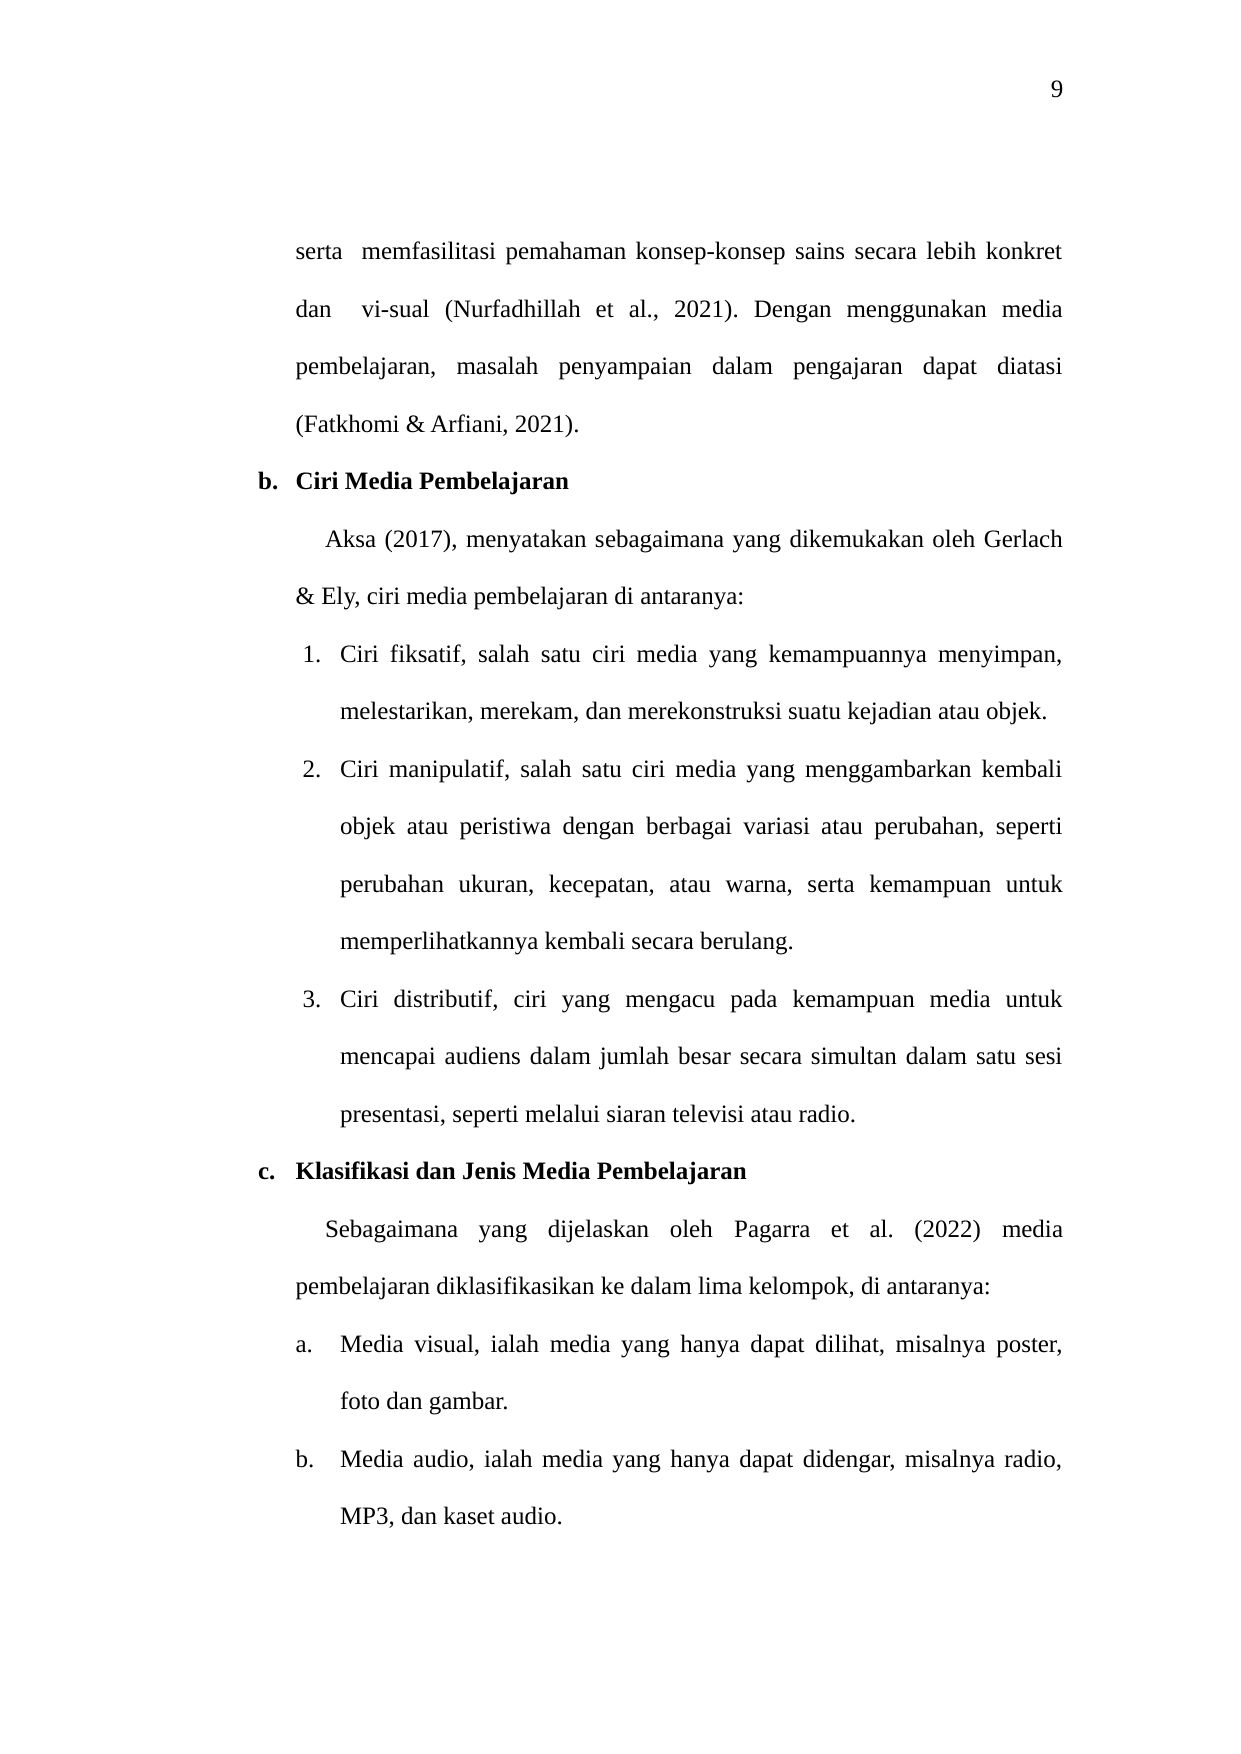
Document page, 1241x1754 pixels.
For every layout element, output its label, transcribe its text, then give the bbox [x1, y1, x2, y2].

list Media visual, ialah media yang hanya dapat dilihat, misalnya poster, foto dan gambar. [295, 1329, 1063, 1415]
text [295, 236, 1063, 437]
text , menyatakan sebagaimana yang dikemukakan oleh Gerlach & Ely, ciri media pembelajaran di antaranya: [295, 524, 1063, 610]
list Ciri Media Pembelajaran [258, 466, 1063, 495]
list Klasifikasi dan Jenis Media Pembelajaran [258, 1156, 1063, 1185]
list Ciri distributif, ciri yang mengacu pada kemampuan media untuk mencapai audiens dalam jumlah besar secara simultan dalam satu sesi presentasi, seperti melalui siaran televisi atau radio. [302, 984, 1063, 1127]
list Ciri manipulatif, salah satu ciri media yang menggambarkan kembali objek atau peristiwa dengan berbagai variasi atau perubahan, seperti perubahan ukuran, kecepatan, atau warna, serta kemampuan untuk memperlihatkannya kembali secara berulang. [302, 754, 1063, 955]
text Sebagaimana yang dijelaskan oleh media pembelajaran diklasifikasikan ke dalam lima kelompok, di antaranya: [295, 1214, 1063, 1300]
list Media audio, ialah media yang hanya dapat didengar, misalnya radio, MP3, dan kaset audio. [295, 1444, 1063, 1530]
list Ciri fiksatif, salah satu ciri media yang kemampuannya menyimpan, melestarikan, merekam, dan merekonstruksi suatu kejadian atau objek. [302, 639, 1063, 725]
